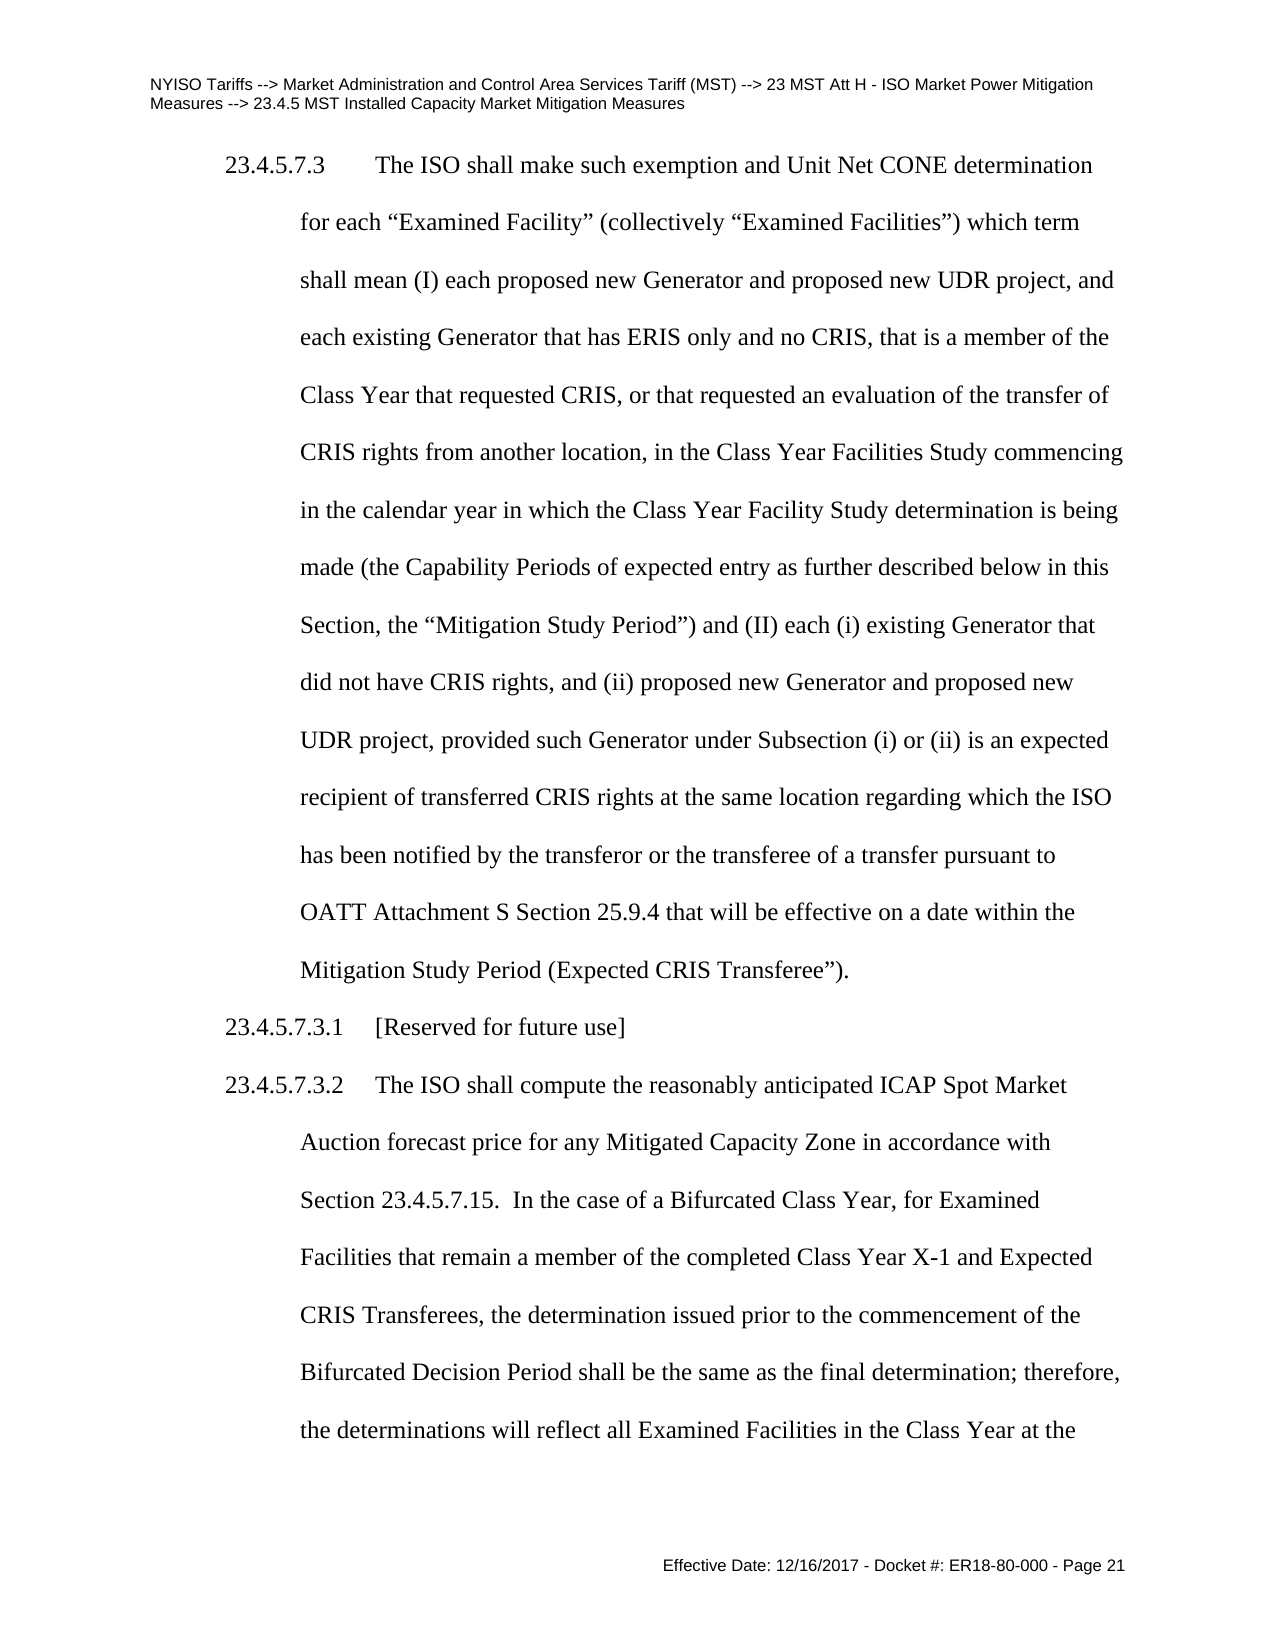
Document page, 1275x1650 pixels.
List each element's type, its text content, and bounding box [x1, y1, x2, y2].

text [225, 1070, 1125, 1444]
text 23.4.5.7.3 The ISO shall make such exemption and Unit Net CONE determination for each “Examined Facility” (collectively “Examined Facilities”) which term shall mean (I) each proposed new Generator and proposed new UDR project, and each existing Generator that has ERIS only and no CRIS, that is a member of the Class Year that requested CRIS, or that requested an evaluation of the transfer of CRIS rights from another location, in the Class Year Facilities Study commencing in the calendar year in which the Class Year Facility Study determination is being made (the Capability Periods of expected entry as further described below in this Section, the “Mitigation Study Period”) and (II) each (i) existing Generator that did not have CRIS rights, and (ii) proposed new Generator and proposed new UDR project, provided such Generator under Subsection (i) or (ii) is an expected recipient of transferred CRIS rights at the same location regarding which the ISO has been notified by the transferor or the transferee of a transfer pursuant to OATT Attachment S Section 25.9.4 that will be effective on a date within the Mitigation Study Period (Expected CRIS Transferee”). [225, 150, 1125, 984]
text 23.4.5.7.3.1 [Reserved for future use] [225, 1012, 1125, 1041]
